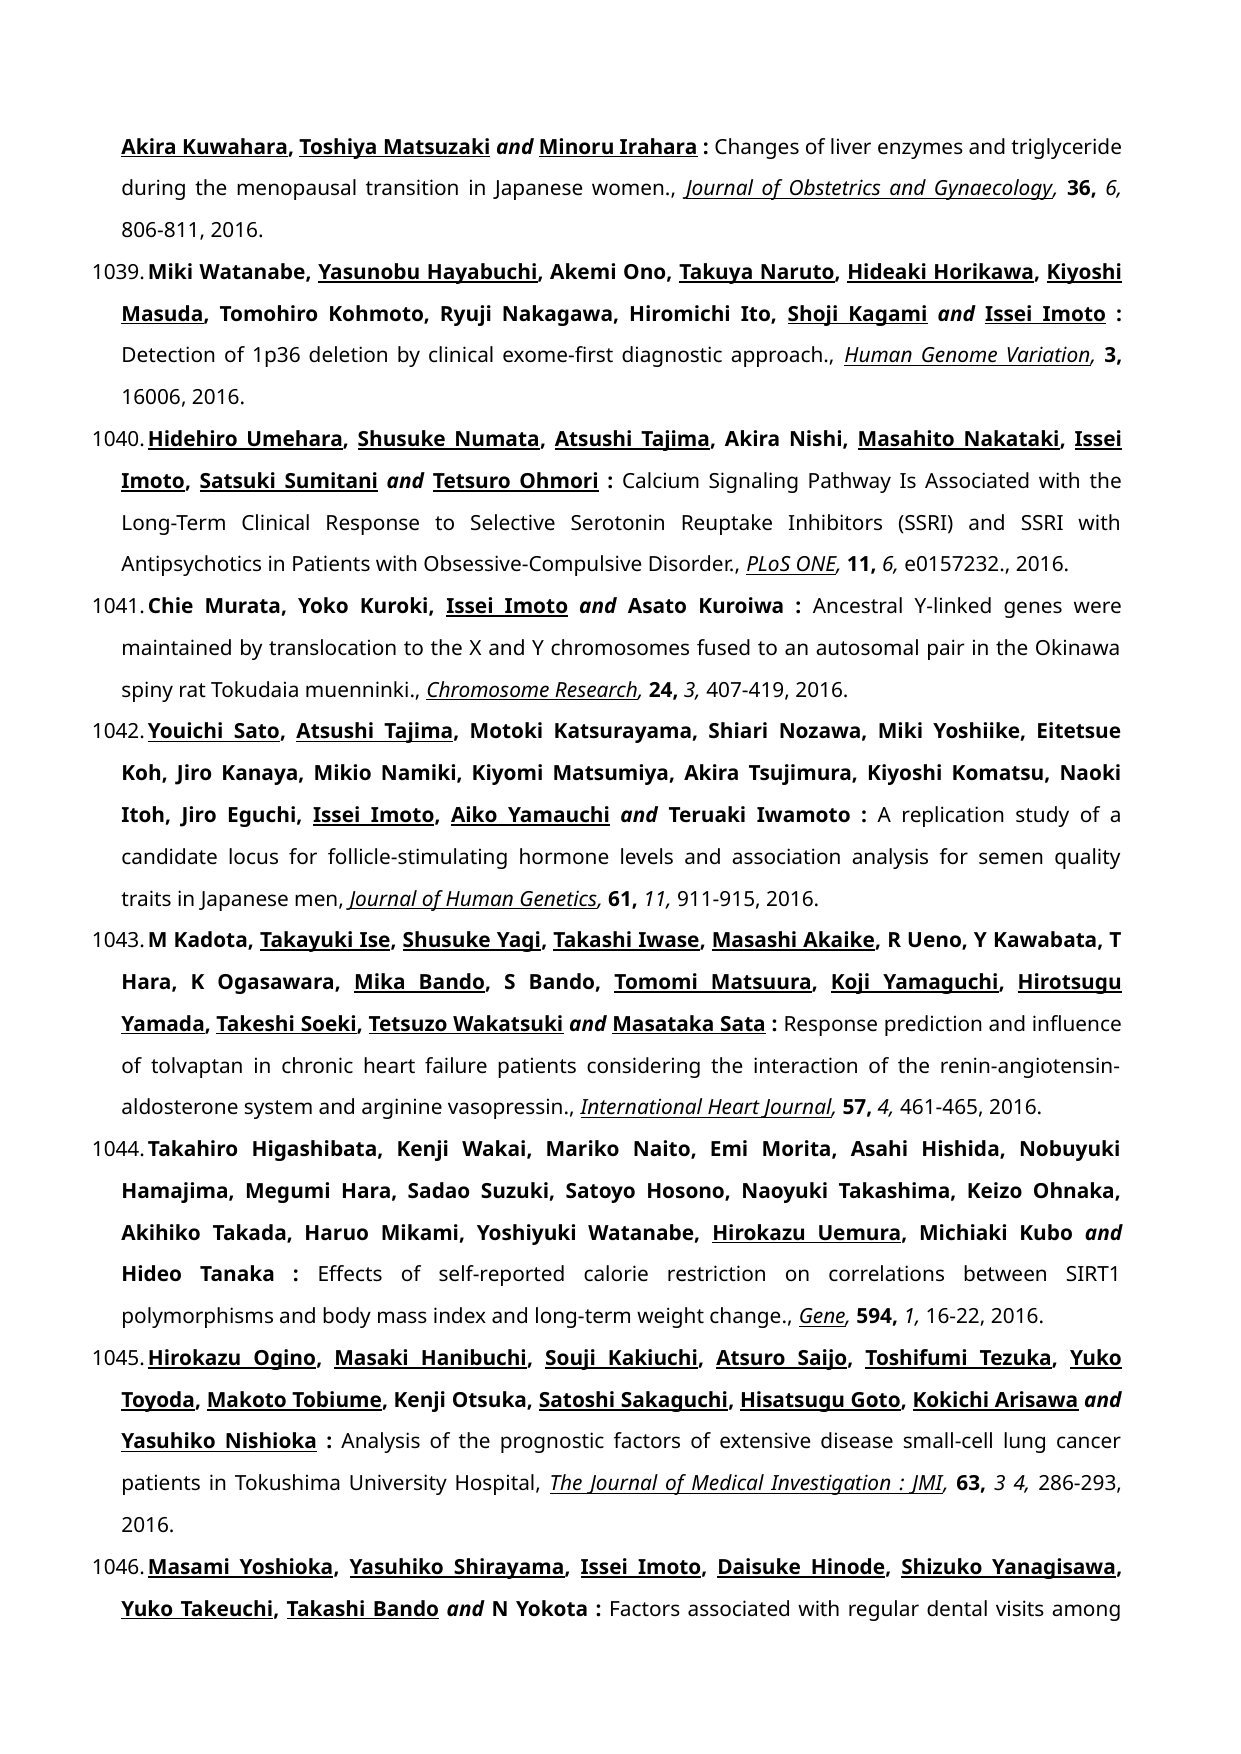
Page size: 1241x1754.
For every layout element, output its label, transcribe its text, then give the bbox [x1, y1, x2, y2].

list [92, 125, 1122, 250]
list Chie Murata, Yoko Kuroki, Issei Imoto and Asato Kuroiwa : Ancestral Y-linked genes were maintained by translocation to the X and Y chromosomes fused to an autosomal pair in the Okinawa spiny rat Tokudaia muenninki., Chromosome Research, 24, 3, 407-419, 2016. [92, 584, 1122, 710]
list Hirokazu Ogino, Masaki Hanibuchi, Souji Kakiuchi, Atsuro Saijo, Toshifumi Tezuka, Yuko Toyoda, Makoto Tobiume, Kenji Otsuka, Satoshi Sakaguchi, Hisatsugu Goto, Kokichi Arisawa and Yasuhiko Nishioka : Analysis of the prognostic factors of extensive disease small-cell lung cancer patients in Tokushima University Hospital, The Journal of Medical Investigation : JMI, 63, 3 4, 286-293, 2016. [92, 1336, 1122, 1545]
list Youichi Sato, Atsushi Tajima, Motoki Katsurayama, Shiari Nozawa, Miki Yoshiike, Eitetsue Koh, Jiro Kanaya, Mikio Namiki, Kiyomi Matsumiya, Akira Tsujimura, Kiyoshi Komatsu, Naoki Itoh, Jiro Eguchi, Issei Imoto, Aiko Yamauchi and Teruaki Iwamoto : A replication study of a candidate locus for follicle-stimulating hormone levels and association analysis for semen quality traits in Japanese men, Journal of Human Genetics, 61, 11, 911-915, 2016. [92, 710, 1122, 919]
list M Kadota, Takayuki Ise, Shusuke Yagi, Takashi Iwase, Masashi Akaike, R Ueno, Y Kawabata, T Hara, K Ogasawara, Mika Bando, S Bando, Tomomi Matsuura, Koji Yamaguchi, Hirotsugu Yamada, Takeshi Soeki, Tetsuzo Wakatsuki and Masataka Sata : Response prediction and influence of tolvaptan in chronic heart failure patients considering the interaction of the renin-angiotensin-aldosterone system and arginine vasopressin., International Heart Journal, 57, 4, 461-465, 2016. [92, 919, 1122, 1128]
list Miki Watanabe, Yasunobu Hayabuchi, Akemi Ono, Takuya Naruto, Hideaki Horikawa, Kiyoshi Masuda, Tomohiro Kohmoto, Ryuji Nakagawa, Hiromichi Ito, Shoji Kagami and Issei Imoto : Detection of 1p36 deletion by clinical exome-first diagnostic approach., Human Genome Variation, 3, 16006, 2016. [92, 250, 1122, 417]
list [92, 1545, 1122, 1629]
list Hidehiro Umehara, Shusuke Numata, Atsushi Tajima, Akira Nishi, Masahito Nakataki, Issei Imoto, Satsuki Sumitani and Tetsuro Ohmori : Calcium Signaling Pathway Is Associated with the Long-Term Clinical Response to Selective Serotonin Reuptake Inhibitors (SSRI) and SSRI with Antipsychotics in Patients with Obsessive-Compulsive Disorder., PLoS ONE, 11, 6, e0157232., 2016. [92, 417, 1122, 584]
list Takahiro Higashibata, Kenji Wakai, Mariko Naito, Emi Morita, Asahi Hishida, Nobuyuki Hamajima, Megumi Hara, Sadao Suzuki, Satoyo Hosono, Naoyuki Takashima, Keizo Ohnaka, Akihiko Takada, Haruo Mikami, Yoshiyuki Watanabe, Hirokazu Uemura, Michiaki Kubo and Hideo Tanaka : Effects of self-reported calorie restriction on correlations between SIRT1 polymorphisms and body mass index and long-term weight change., Gene, 594, 1, 16-22, 2016. [92, 1128, 1122, 1336]
